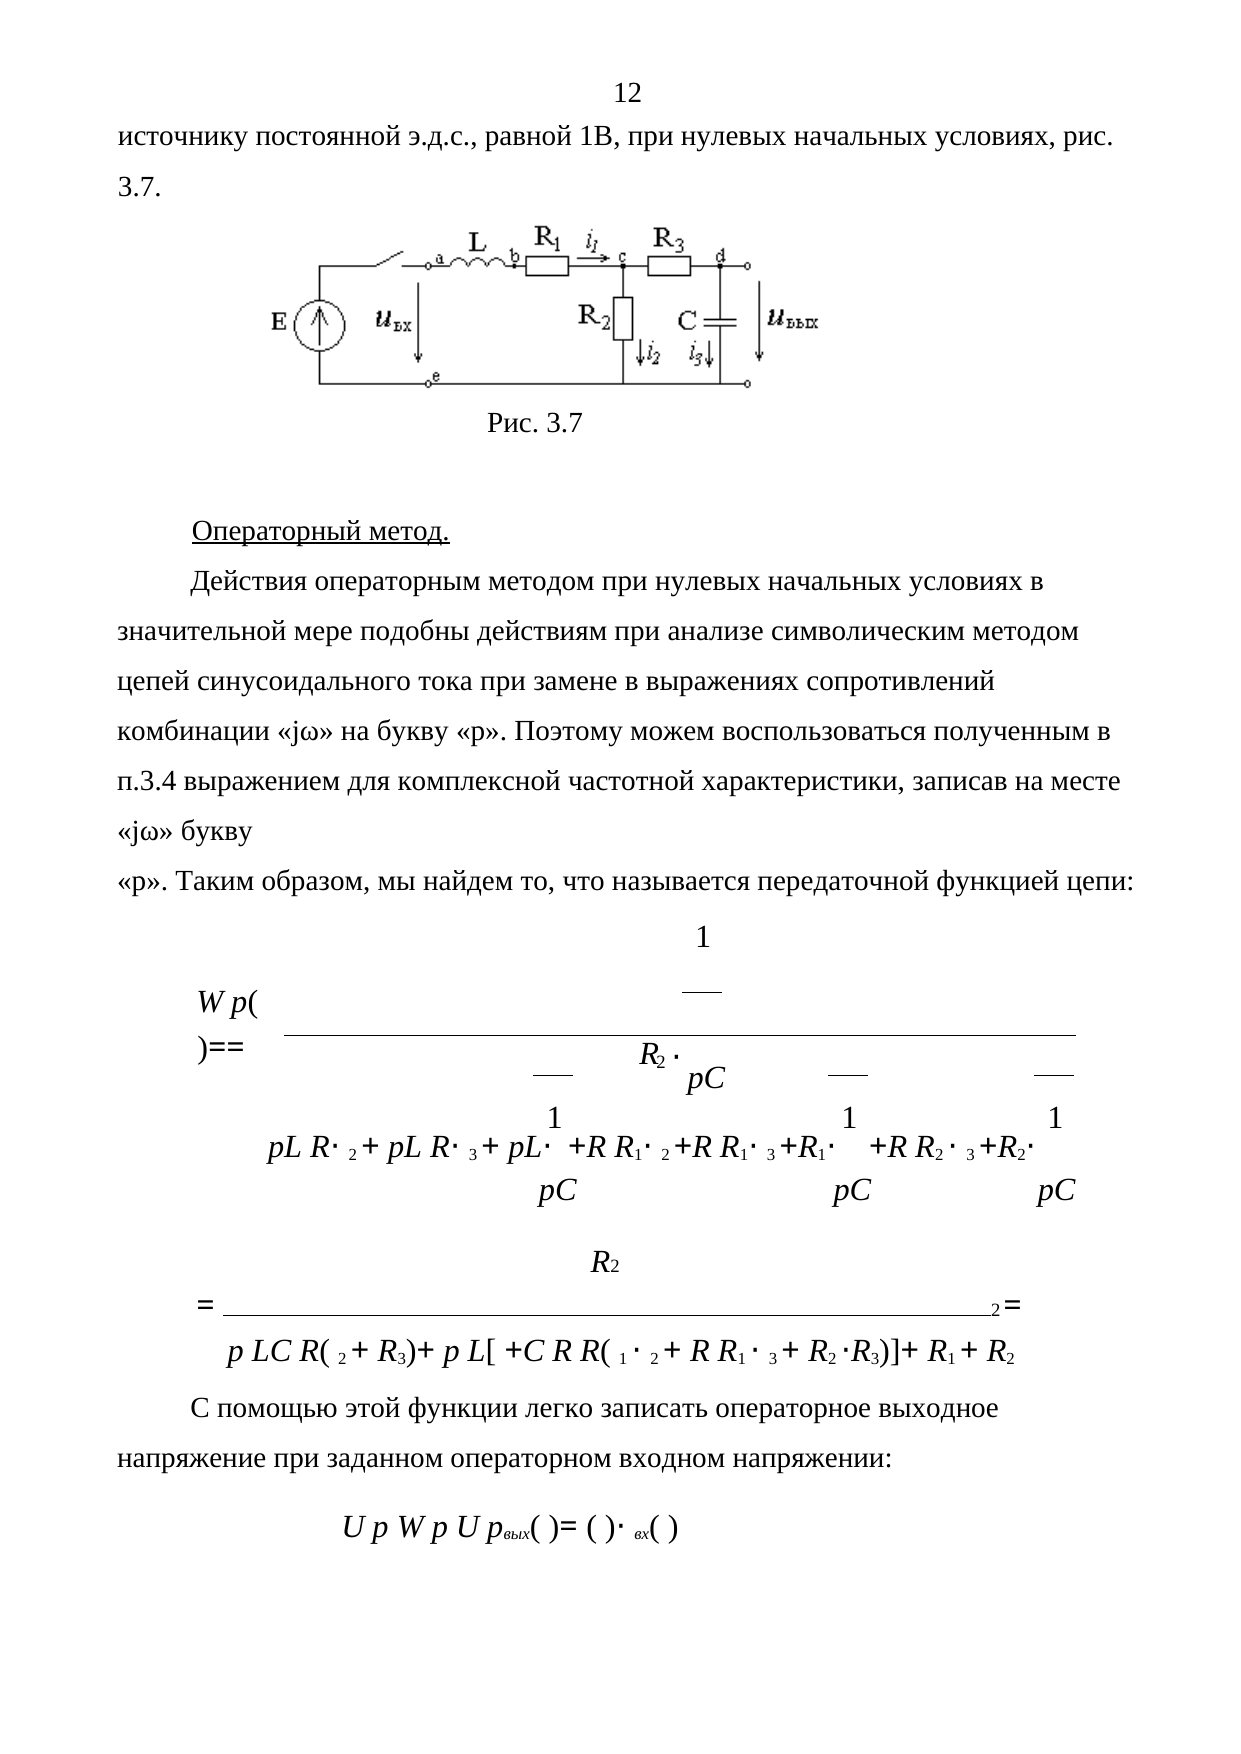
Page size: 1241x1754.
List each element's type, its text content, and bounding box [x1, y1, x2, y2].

text Действия операторным методом при нулевых начальных условиях в значительной мере подобны действиям при анализе символическим методом цепей синусоидального тока при замене в выражениях сопротивлений комбинации «jω» на букву «p». Поэтому можем воспользоваться полученным в п.3.4 выражением для комплексной частотной характеристики, записав на месте «jω» букву [117, 563, 1137, 846]
text 1 [269, 917, 1137, 954]
text R2 [239, 1242, 971, 1279]
text «p». Таким образом, мы найдем то, что называется передаточной функцией цепи: [117, 863, 1137, 897]
text W p( )== [196, 982, 1137, 1068]
text U p W p U pвых( )= ( )⋅ вх( ) [341, 1502, 1137, 1546]
text Рис. 3.7 [487, 405, 1137, 439]
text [117, 118, 1137, 202]
text pC pC pC [118, 1170, 1137, 1207]
text = 2 = p LC R( 2 + R3)+ p L[ +C R R( 1 ⋅ 2 + R R1 ⋅ 3 + R2 ⋅R3)]+ R1 + R2 [196, 1282, 1044, 1371]
picture [269, 220, 826, 396]
text Операторный метод. [192, 513, 1137, 547]
text С помощью этой функции легко записать операторное выходное напряжение при заданном операторном входном напряжении: [117, 1391, 1137, 1474]
text pL R⋅ 2 + pL R⋅ 3 + pL⋅ +R R1⋅ 2 +R R1⋅ 3 +R1⋅ +R R2 ⋅ 3 +R2⋅ [118, 1123, 1137, 1167]
